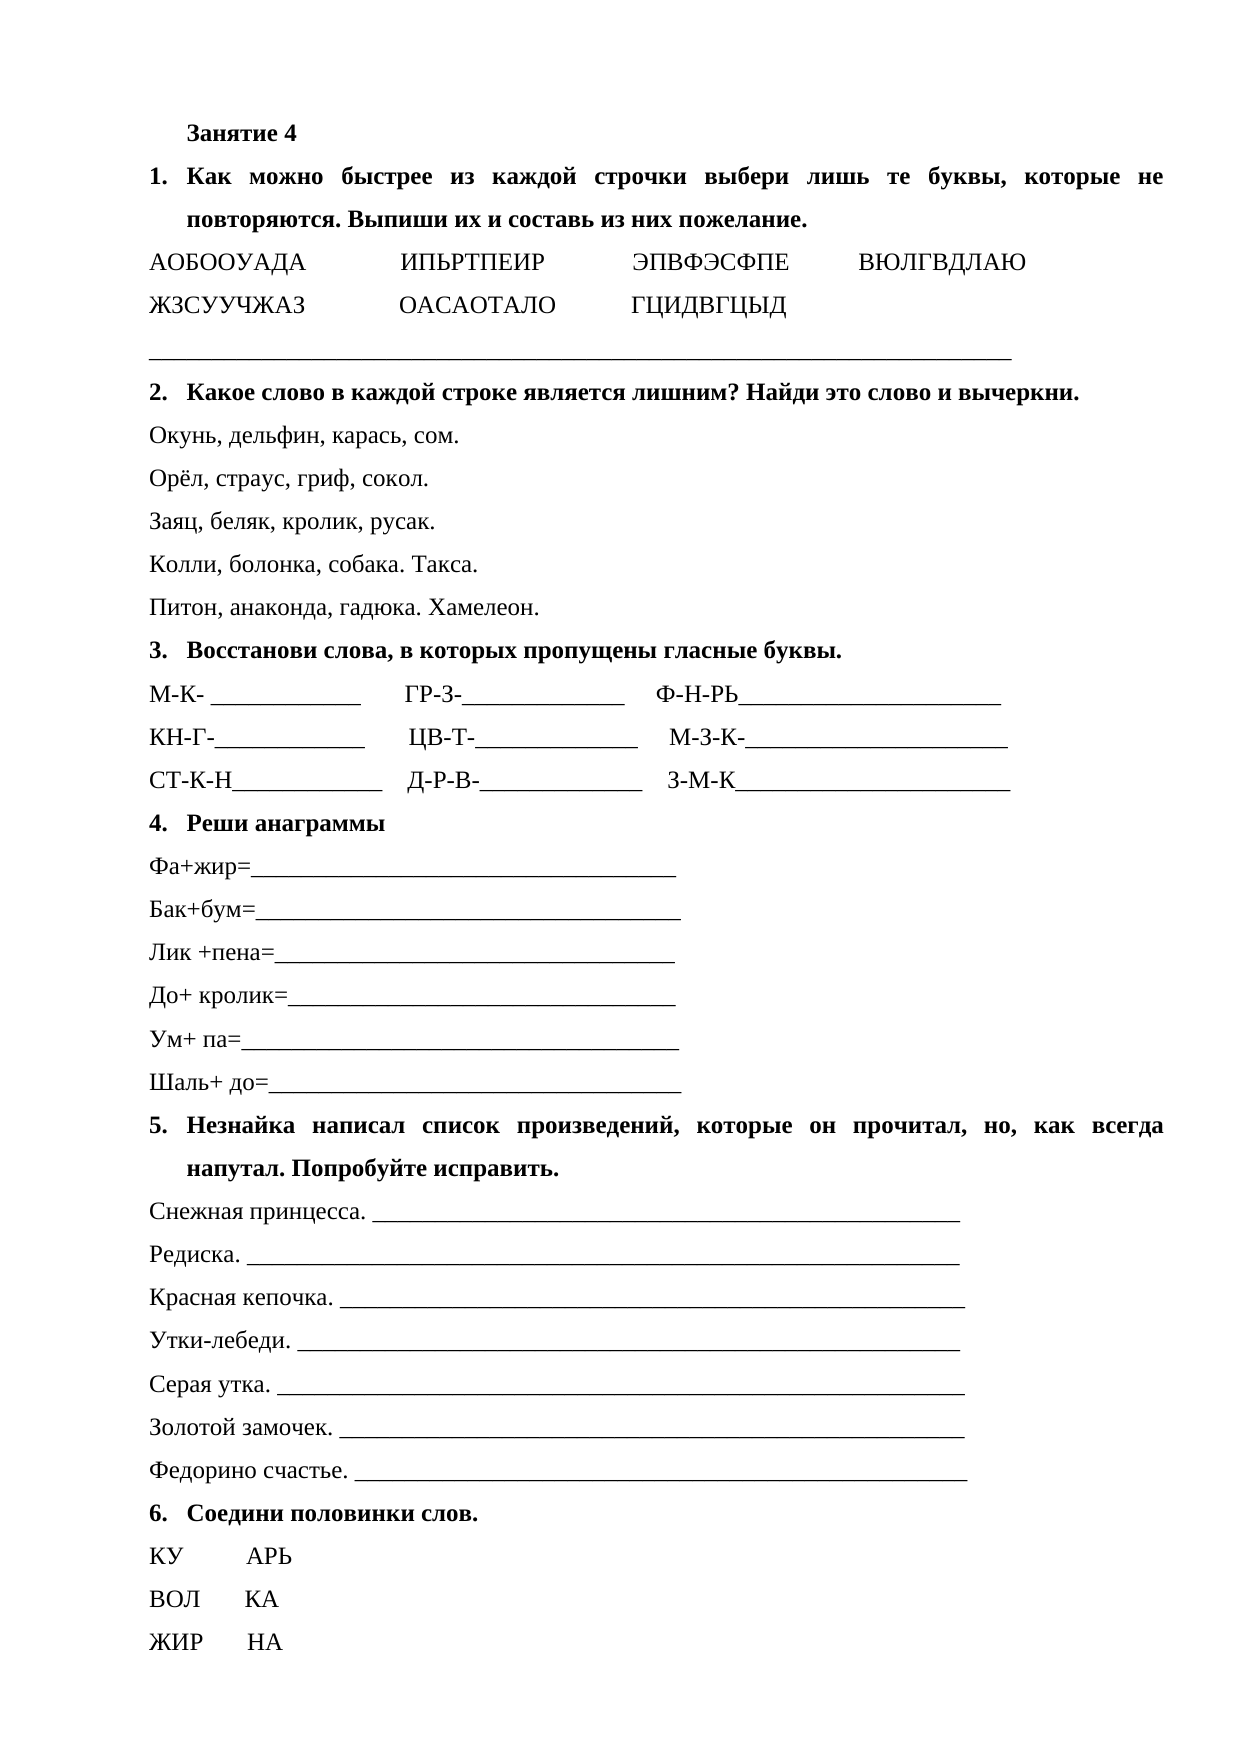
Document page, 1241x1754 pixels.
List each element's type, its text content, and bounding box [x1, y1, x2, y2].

text СТ-К-Н____________ Д-Р-В-_____________ З-М-К______________________ [75, 765, 1165, 794]
text Лик +пена=________________________________ [75, 937, 1165, 966]
list Какое слово в каждой строке является лишним? Найди это слово и вычеркни. [149, 377, 1165, 406]
text Окунь, дельфин, карась, сом. [75, 420, 1165, 449]
text Питон, анаконда, гадюка. Хамелеон. [75, 592, 1165, 621]
list Как можно быстрее из каждой строчки выбери лишь те буквы, которые не повторяются. Выпиши их и составь из них пожелание. [149, 161, 1165, 233]
text Редиска. _________________________________________________________ [75, 1239, 1165, 1268]
text Федорино счастье. _________________________________________________ [75, 1455, 1165, 1484]
text КУ АРЬ [75, 1541, 1165, 1570]
text ВОЛ КА [75, 1584, 1165, 1613]
text Колли, болонка, собака. Такса. [75, 549, 1165, 578]
text Занятие 4 [149, 118, 1165, 147]
text Орёл, страус, гриф, сокол. [75, 463, 1165, 492]
text Снежная принцесса. _______________________________________________ [75, 1196, 1165, 1225]
text Серая утка. _______________________________________________________ [75, 1369, 1165, 1397]
text Бак+бум=__________________________________ [75, 894, 1165, 923]
list Незнайка написал список произведений, которые он прочитал, но, как всегда напутал. Попробуйте исправить. [149, 1110, 1165, 1182]
text Золотой замочек. __________________________________________________ [75, 1412, 1165, 1441]
list Соедини половинки слов. [149, 1498, 1165, 1527]
text Заяц, беляк, кролик, русак. [75, 506, 1165, 535]
text АОБООУАДА ИПЬРТПЕИР ЭПВФЭСФПЕ ВЮЛГВДЛАЮ [75, 247, 1165, 276]
text ЖИР НА [75, 1627, 1165, 1656]
text Ум+ па=___________________________________ [75, 1024, 1165, 1052]
text КН-Г-____________ ЦВ-Т-_____________ М-З-К-_____________________ [75, 722, 1165, 751]
text М-К- ____________ ГР-З-_____________ Ф-Н-РЬ_____________________ [75, 679, 1165, 707]
list Реши анаграммы [149, 808, 1165, 837]
text Шаль+ до=_________________________________ [75, 1067, 1165, 1096]
list Восстанови слова, в которых пропущены гласные буквы. [149, 636, 1165, 664]
text ЖЗСУУЧЖАЗ ОАСАОТАЛО ГЦИДВГЦЫД [75, 291, 1165, 319]
text До+ кролик=_______________________________ [75, 981, 1165, 1009]
text _____________________________________________________________________ [75, 334, 1165, 362]
text Утки-лебеди. _____________________________________________________ [75, 1326, 1165, 1354]
text Фа+жир=__________________________________ [75, 851, 1165, 880]
text Красная кепочка. __________________________________________________ [75, 1282, 1165, 1311]
